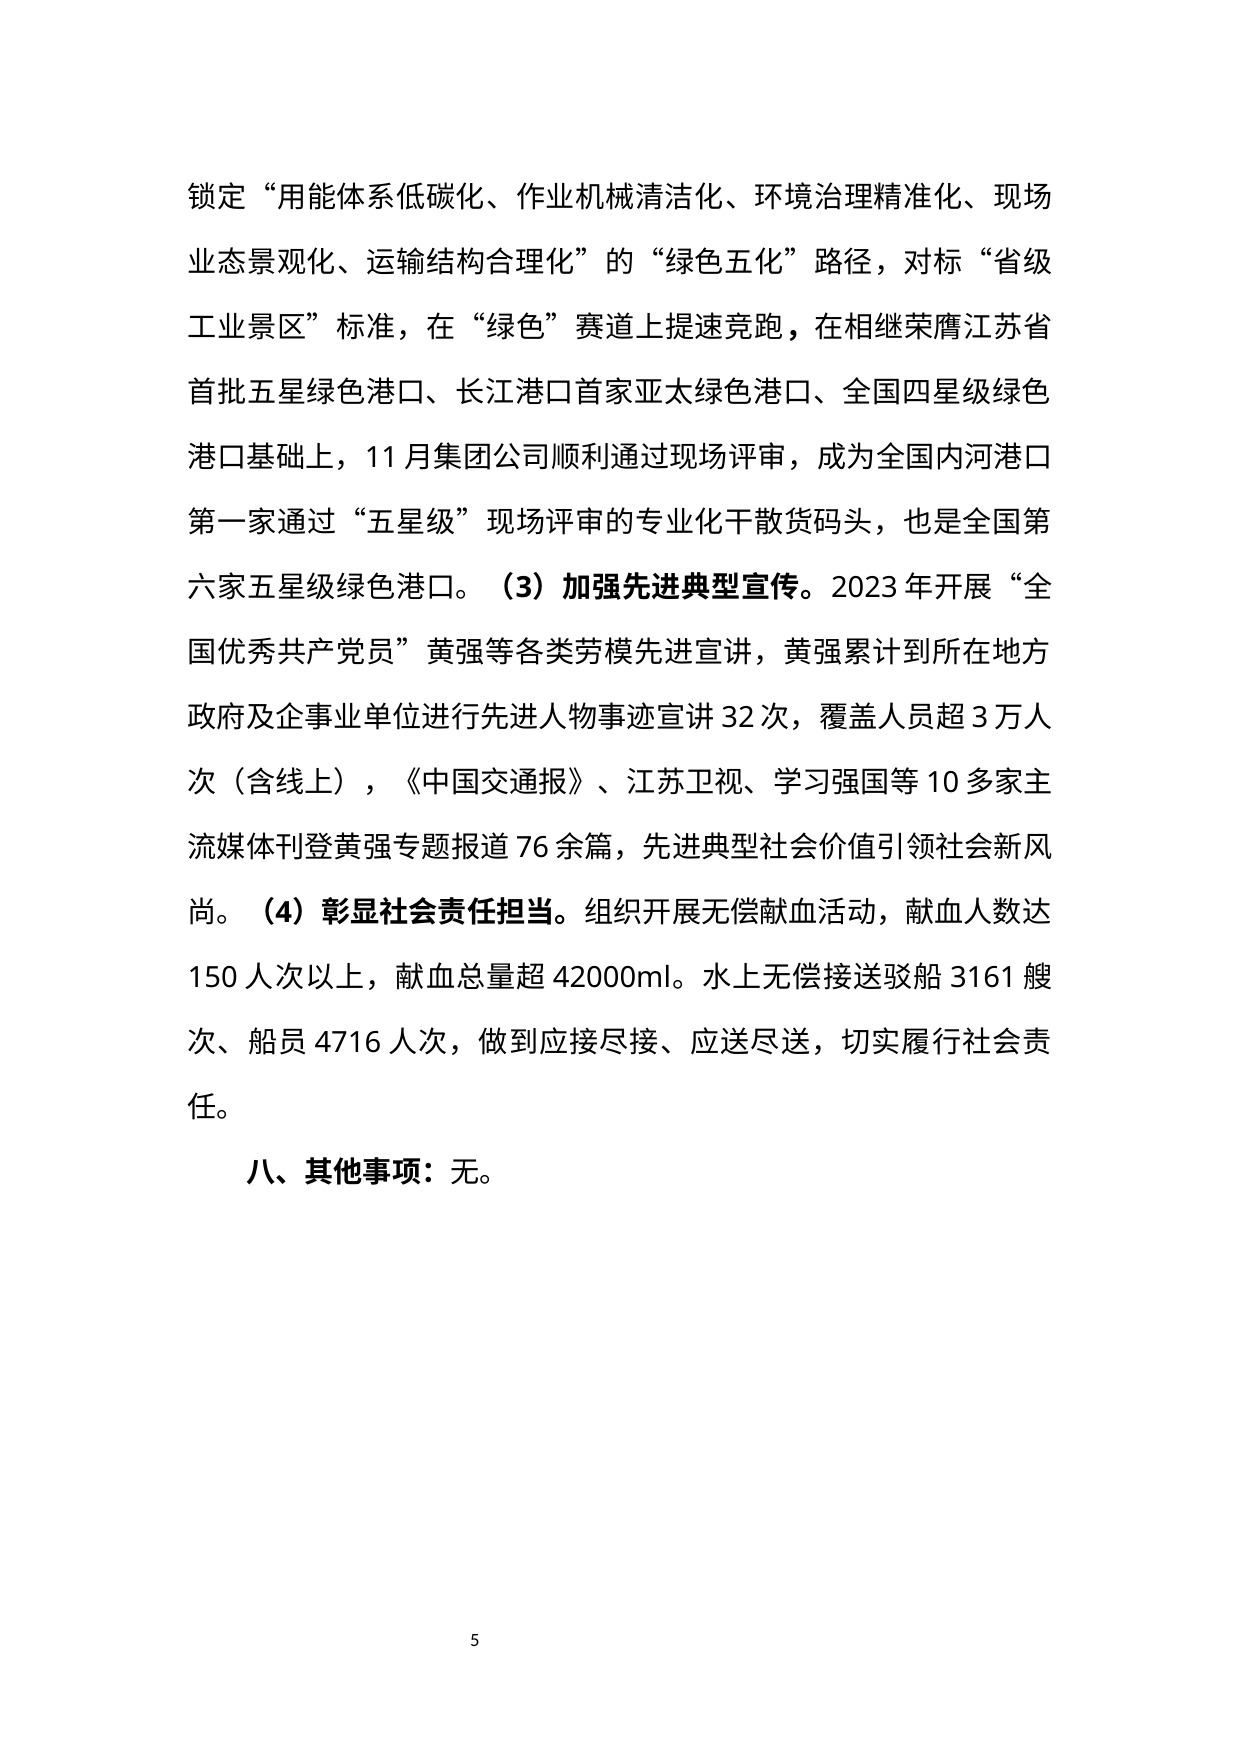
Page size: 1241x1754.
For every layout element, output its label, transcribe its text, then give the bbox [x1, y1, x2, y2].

text 八、其他事项：无。 [187, 1137, 1053, 1202]
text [187, 162, 1053, 1137]
